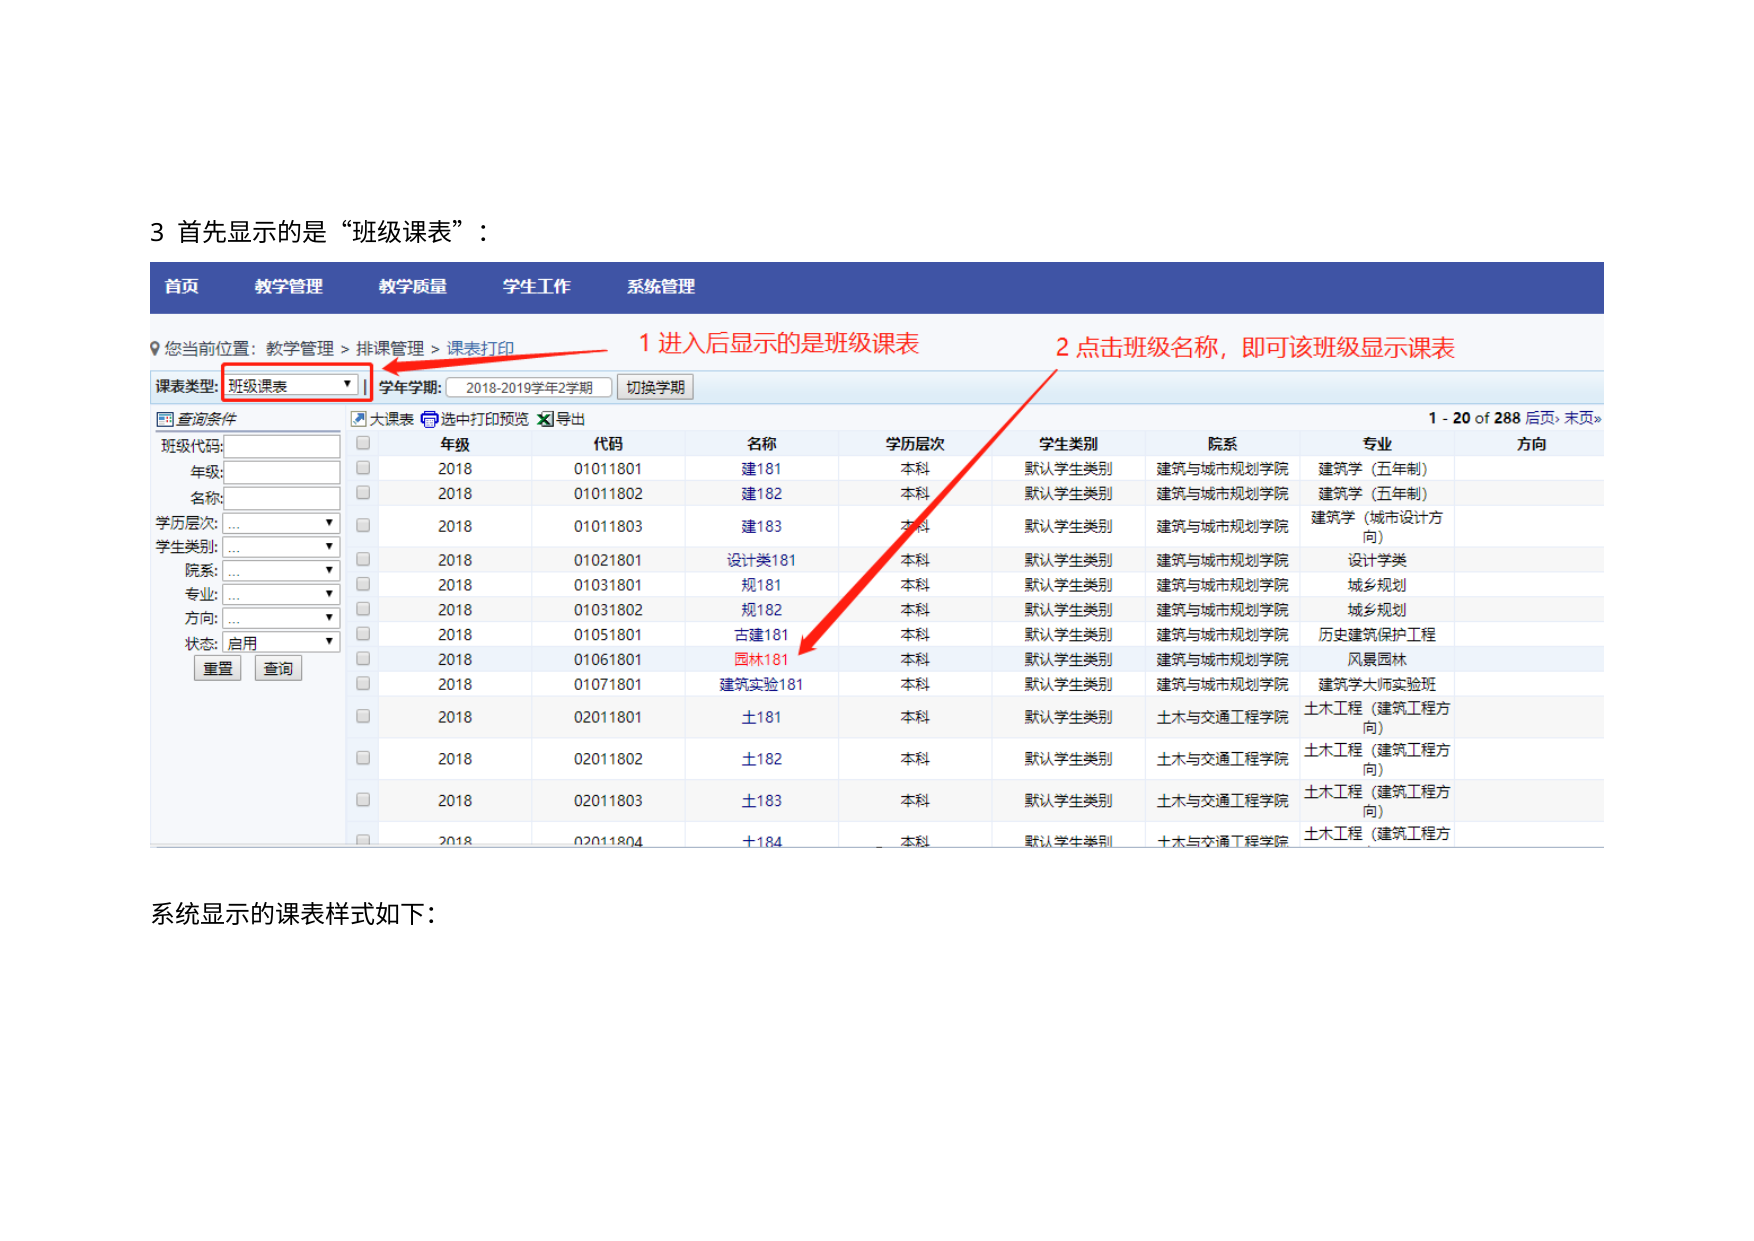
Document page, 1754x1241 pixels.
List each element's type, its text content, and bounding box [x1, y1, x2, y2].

text 系统显示的课表样式如下： [150, 880, 1604, 945]
picture [150, 262, 1604, 848]
text 3 首先显示的是“班级课表”： [150, 198, 1604, 262]
